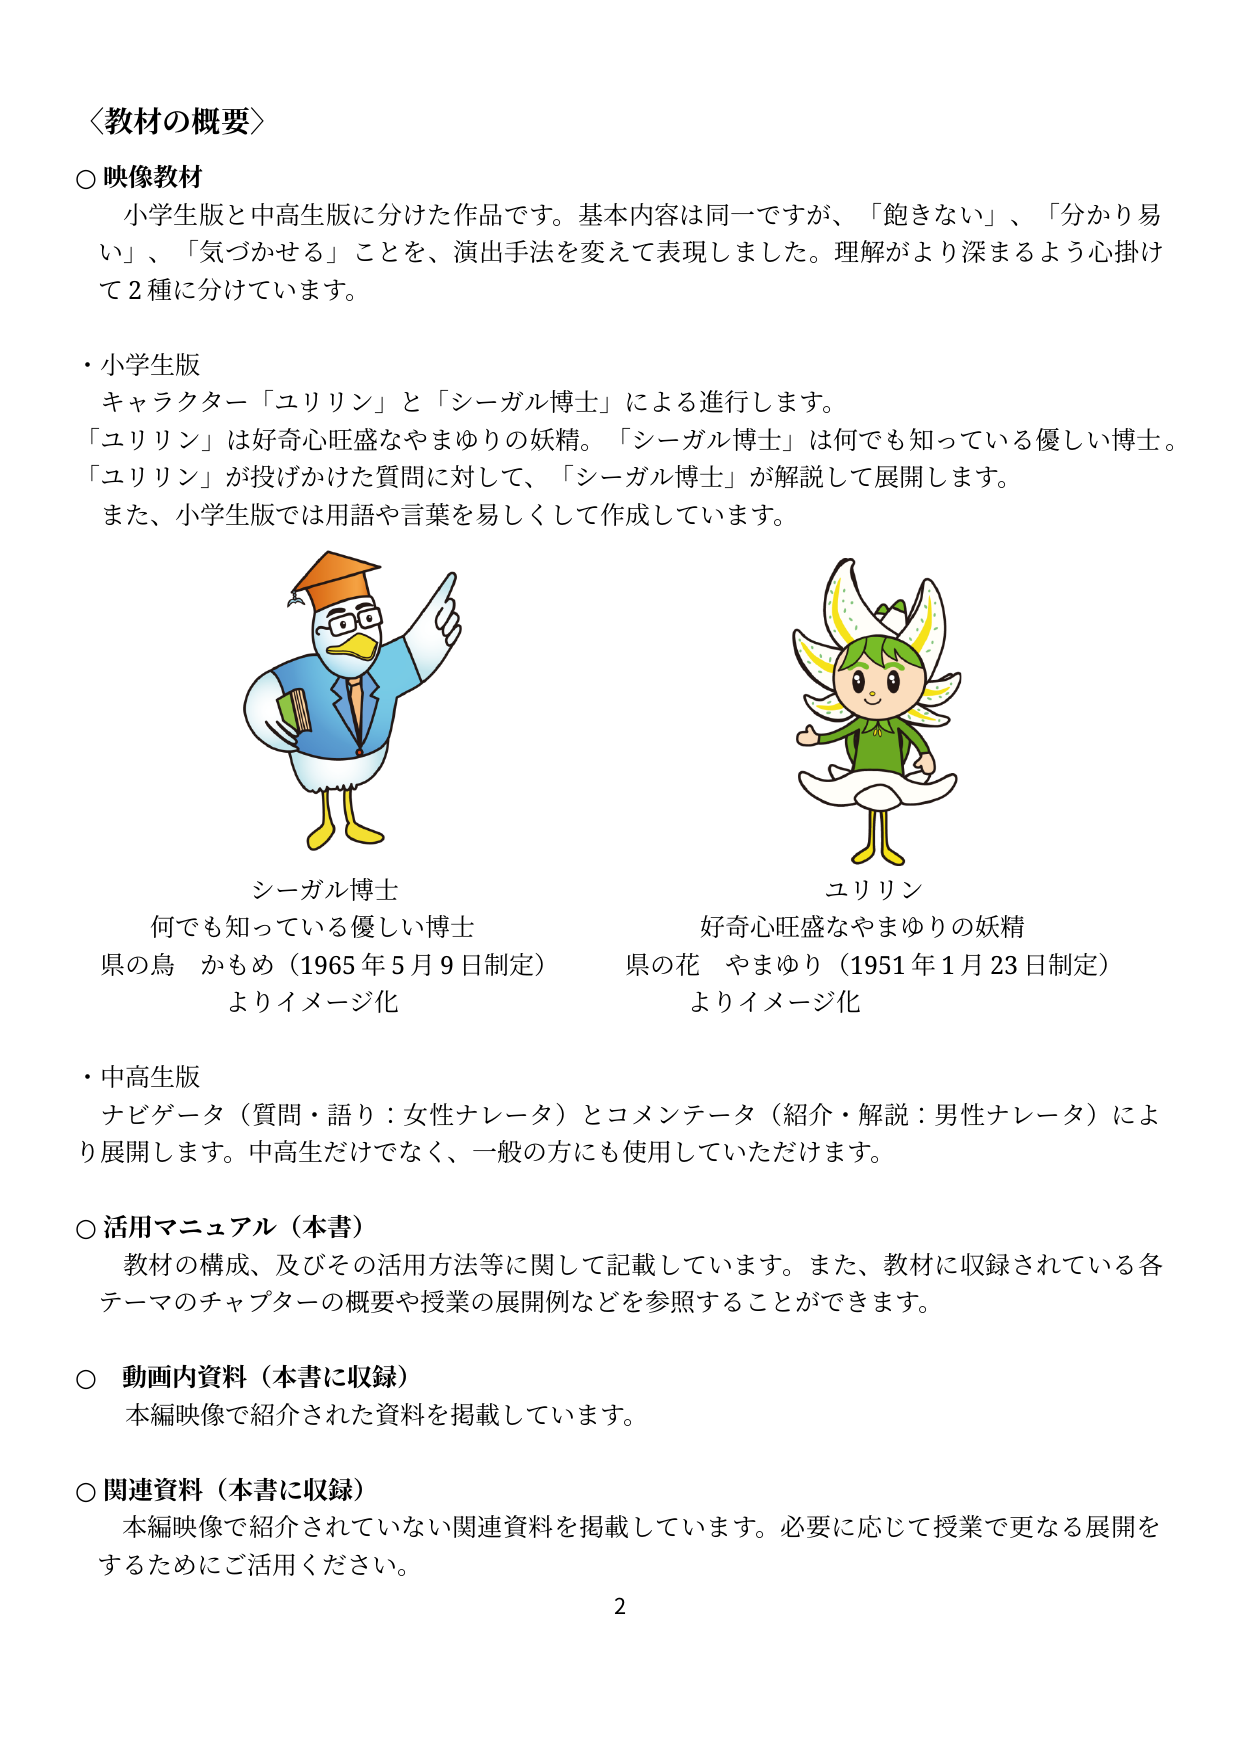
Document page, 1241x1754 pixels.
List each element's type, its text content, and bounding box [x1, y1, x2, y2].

text 本編映像で紹介されていない関連資料を掲載しています。必要に応じて授業で更なる展開をするためにご活用ください。 [97, 1507, 1165, 1582]
text ナビゲータ（質問・語り：女性ナレータ）とコメンテータ（紹介・解説：男性ナレータ）により展開します。中高生だけでなく、一般の方にも使用していただけます。 [75, 1094, 1165, 1169]
text ・中高生版 [75, 1057, 1165, 1094]
picture [228, 536, 530, 866]
text 県の鳥 かもめ（1965年5月9日制定） 県の花 やまゆり（1951年1月23日制定） [75, 944, 1165, 982]
list 関連資料（本書に収録） [75, 1469, 1165, 1507]
picture [792, 558, 962, 866]
text ・小学生版 [75, 344, 1165, 382]
text シーガル博士 ユリリン [75, 869, 1165, 907]
text 教材の構成、及びその活用方法等に関して記載しています。また、教材に収録されている各テーマのチャプターの概要や授業の展開例などを参照することができます。 [98, 1244, 1165, 1319]
text 「ユリリン」は好奇心旺盛なやまゆりの妖精。「シーガル博士」は何でも知っている優しい博士。「ユリリン」が投げかけた質問に対して、「シーガル博士」が解説して展開します。 [75, 419, 1165, 494]
text 小学生版と中高生版に分けた作品です。基本内容は同一ですが、「飽きない」、「分かり易い」、「気づかせる」ことを、演出手法を変えて表現しました。理解がより深まるよう心掛けて2種に分けています。 [98, 194, 1165, 307]
text 〈教材の概要〉 [75, 82, 1165, 157]
text ○ 動画内資料（本書に収録） [75, 1357, 1165, 1394]
text よりイメージ化 よりイメージ化 [75, 982, 1165, 1019]
text 本編映像で紹介された資料を掲載しています。 [75, 1394, 1165, 1432]
list 映像教材 [75, 157, 1165, 194]
text また、小学生版では用語や言葉を易しくして作成しています。 [75, 494, 1165, 532]
text 何でも知っている優しい博士 好奇心旺盛なやまゆりの妖精 [75, 907, 1165, 944]
text キャラクター「ユリリン」と「シーガル博士」による進行します。 [75, 382, 1165, 419]
list 活用マニュアル（本書） [75, 1207, 1165, 1244]
